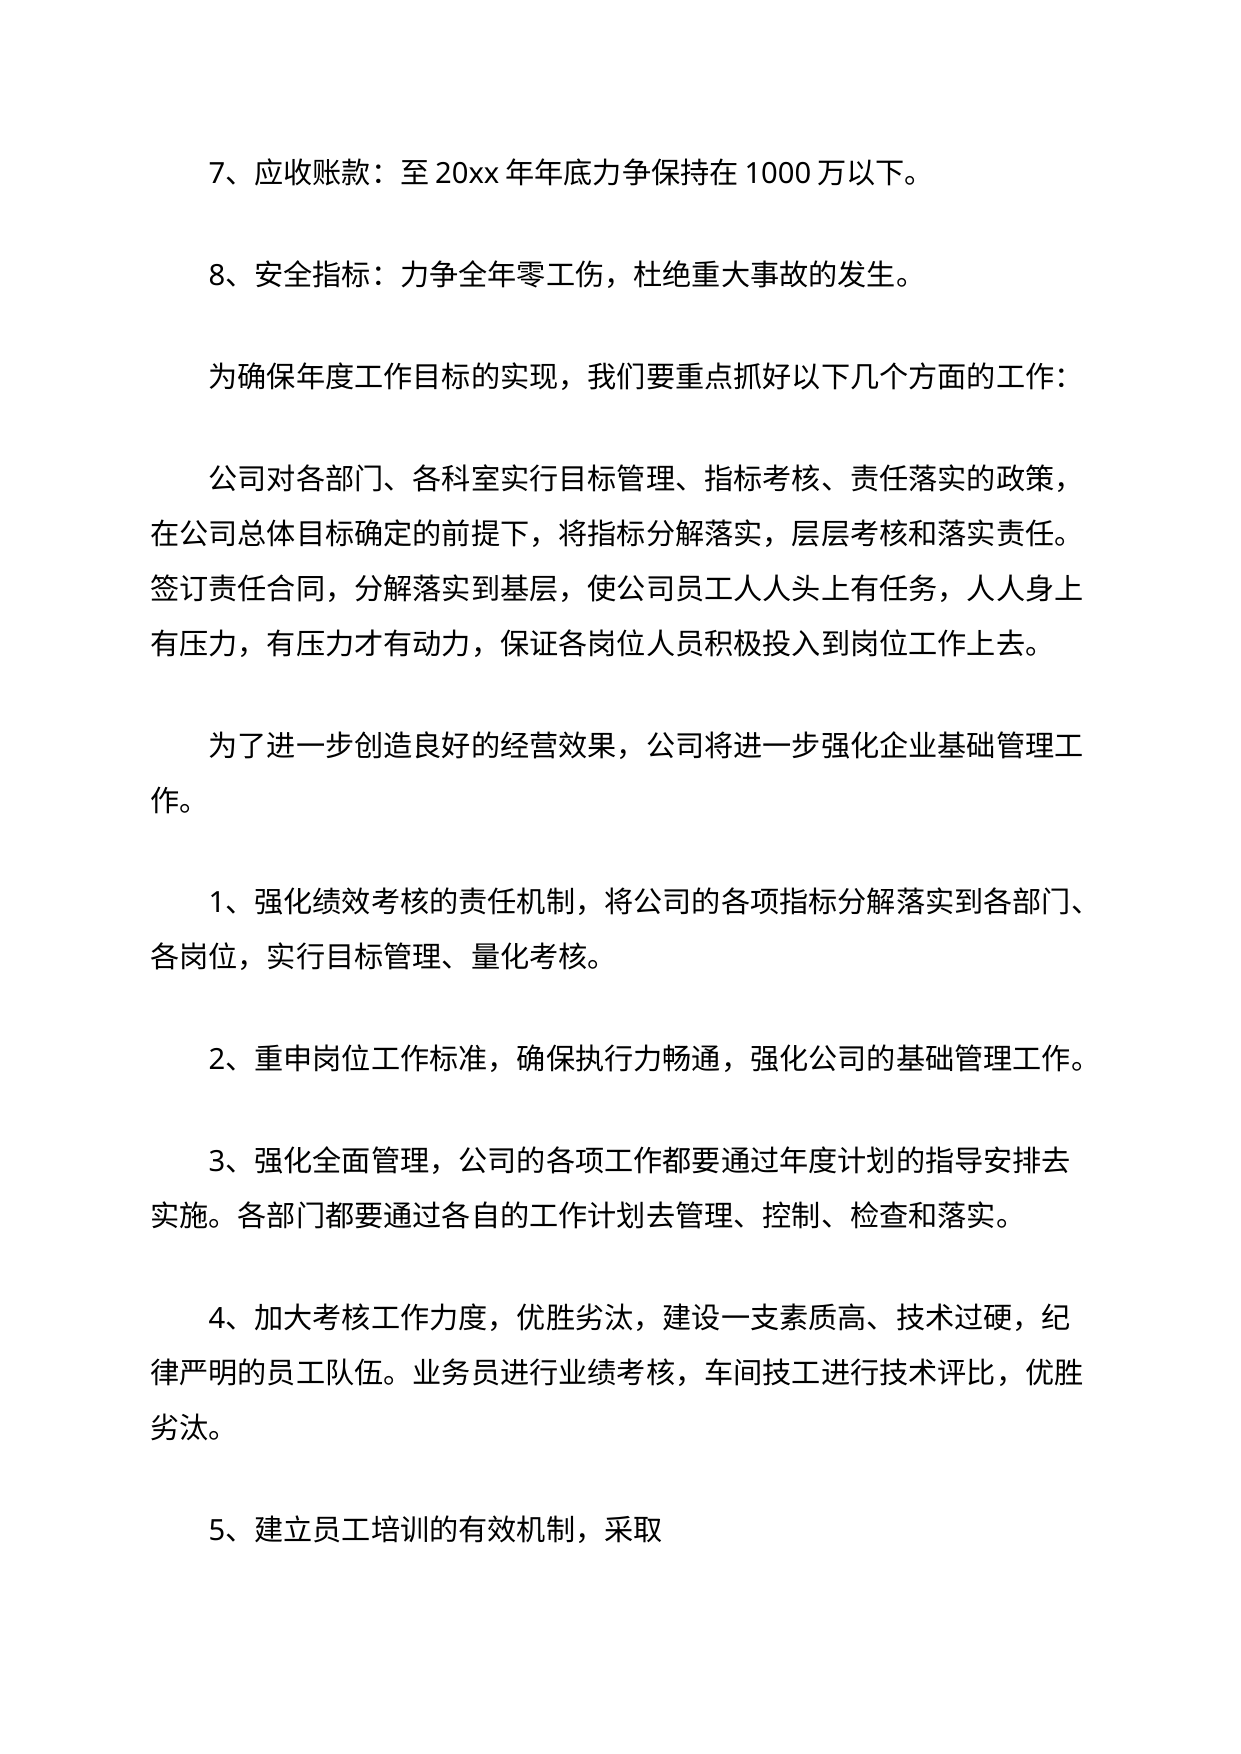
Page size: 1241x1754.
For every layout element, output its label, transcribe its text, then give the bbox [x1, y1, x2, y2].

text 7、应收账款：至20xx年年底力争保持在1000万以下。 [150, 150, 1090, 192]
text 为确保年度工作目标的实现，我们要重点抓好以下几个方面的工作： [150, 354, 1090, 396]
text 5、建立员工培训的有效机制，采取 [150, 1506, 1090, 1548]
text 公司对各部门、各科室实行目标管理、指标考核、责任落实的政策，在公司总体目标确定的前提下，将指标分解落实，层层考核和落实责任。签订责任合同，分解落实到基层，使公司员工人人头上有任务，人人身上有压力，有压力才有动力，保证各岗位人员积极投入到岗位工作上去。 [150, 456, 1090, 663]
text 1、强化绩效考核的责任机制，将公司的各项指标分解落实到各部门、各岗位，实行目标管理、量化考核。 [150, 879, 1090, 976]
text 2、重申岗位工作标准，确保执行力畅通，强化公司的基础管理工作。 [150, 1036, 1090, 1078]
text 8、安全指标：力争全年零工伤，杜绝重大事故的发生。 [150, 252, 1090, 294]
text 4、加大考核工作力度，优胜劣汰，建设一支素质高、技术过硬，纪律严明的员工队伍。业务员进行业绩考核，车间技工进行技术评比，优胜劣汰。 [150, 1294, 1090, 1447]
text 为了进一步创造良好的经营效果，公司将进一步强化企业基础管理工作。 [150, 722, 1090, 819]
text 3、强化全面管理，公司的各项工作都要通过年度计划的指导安排去实施。各部门都要通过各自的工作计划去管理、控制、检查和落实。 [150, 1138, 1090, 1235]
